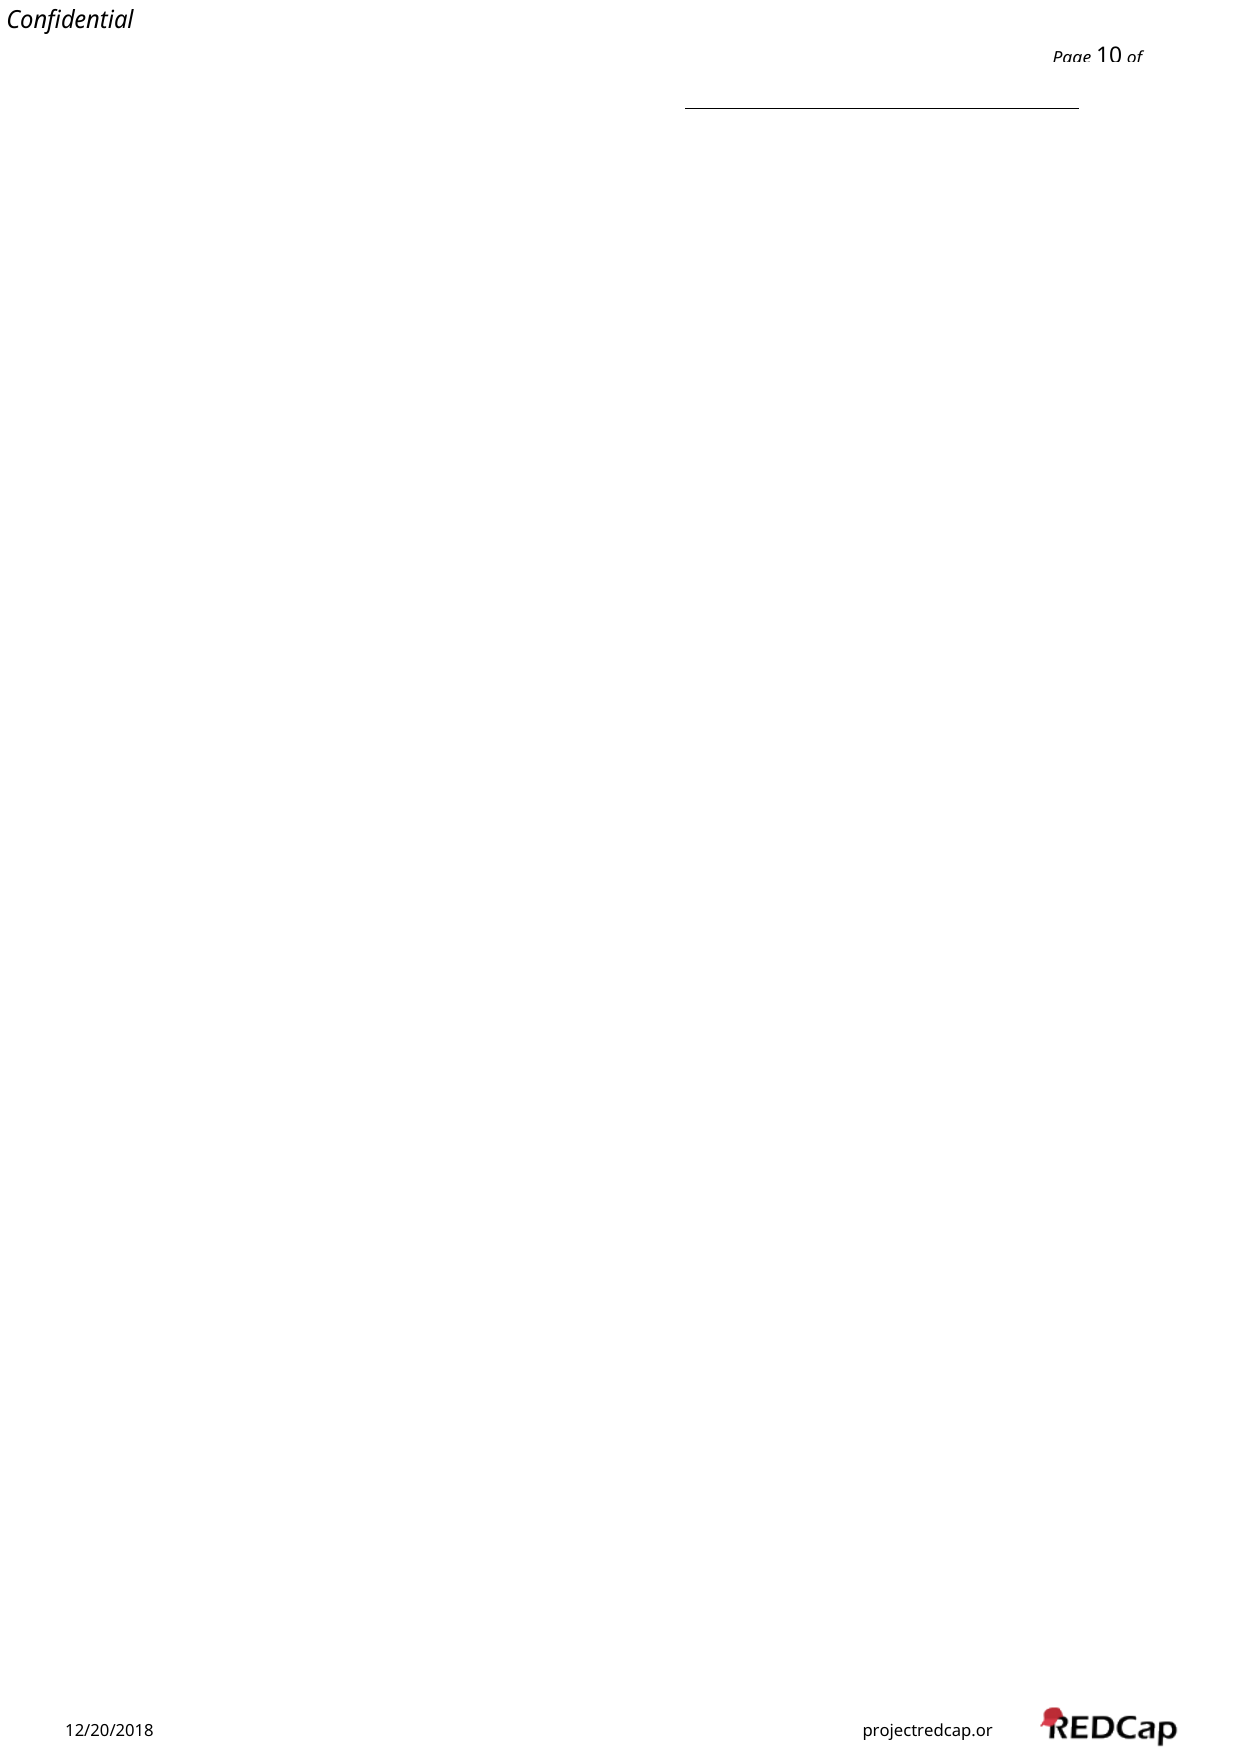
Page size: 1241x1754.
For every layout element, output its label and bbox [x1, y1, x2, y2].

picture [1039, 1706, 1182, 1748]
